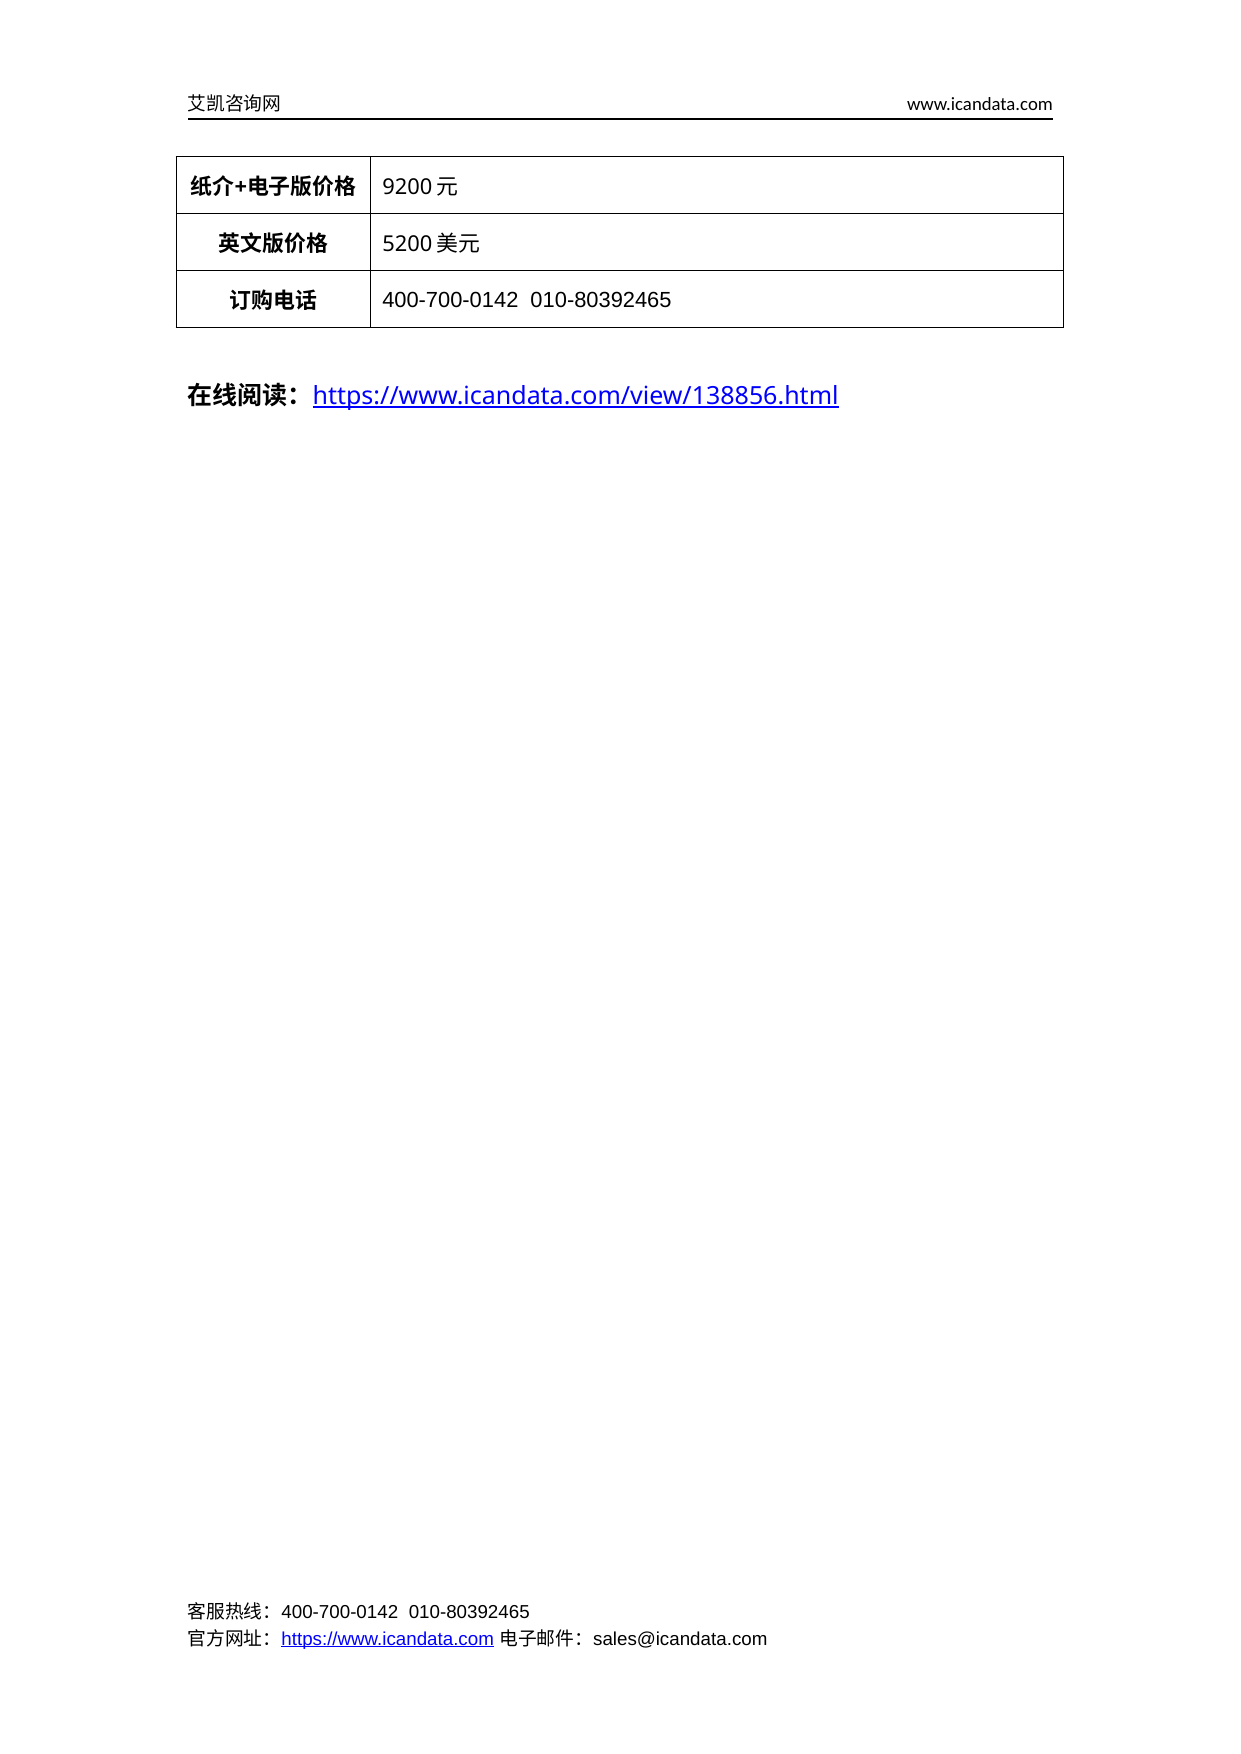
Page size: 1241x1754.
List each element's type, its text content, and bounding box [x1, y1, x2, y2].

table_cell 纸介+电子版价格 [177, 157, 370, 213]
text 在线阅读：https://www.icandata.com/view/138856.html [187, 361, 1053, 426]
table_cell 订购电话 [177, 271, 370, 327]
table_cell 9200元 [371, 157, 1063, 213]
table_cell 英文版价格 [177, 214, 370, 270]
table_cell 400-700-0142 010-80392465 [371, 271, 1063, 327]
table_cell 5200美元 [371, 214, 1063, 270]
